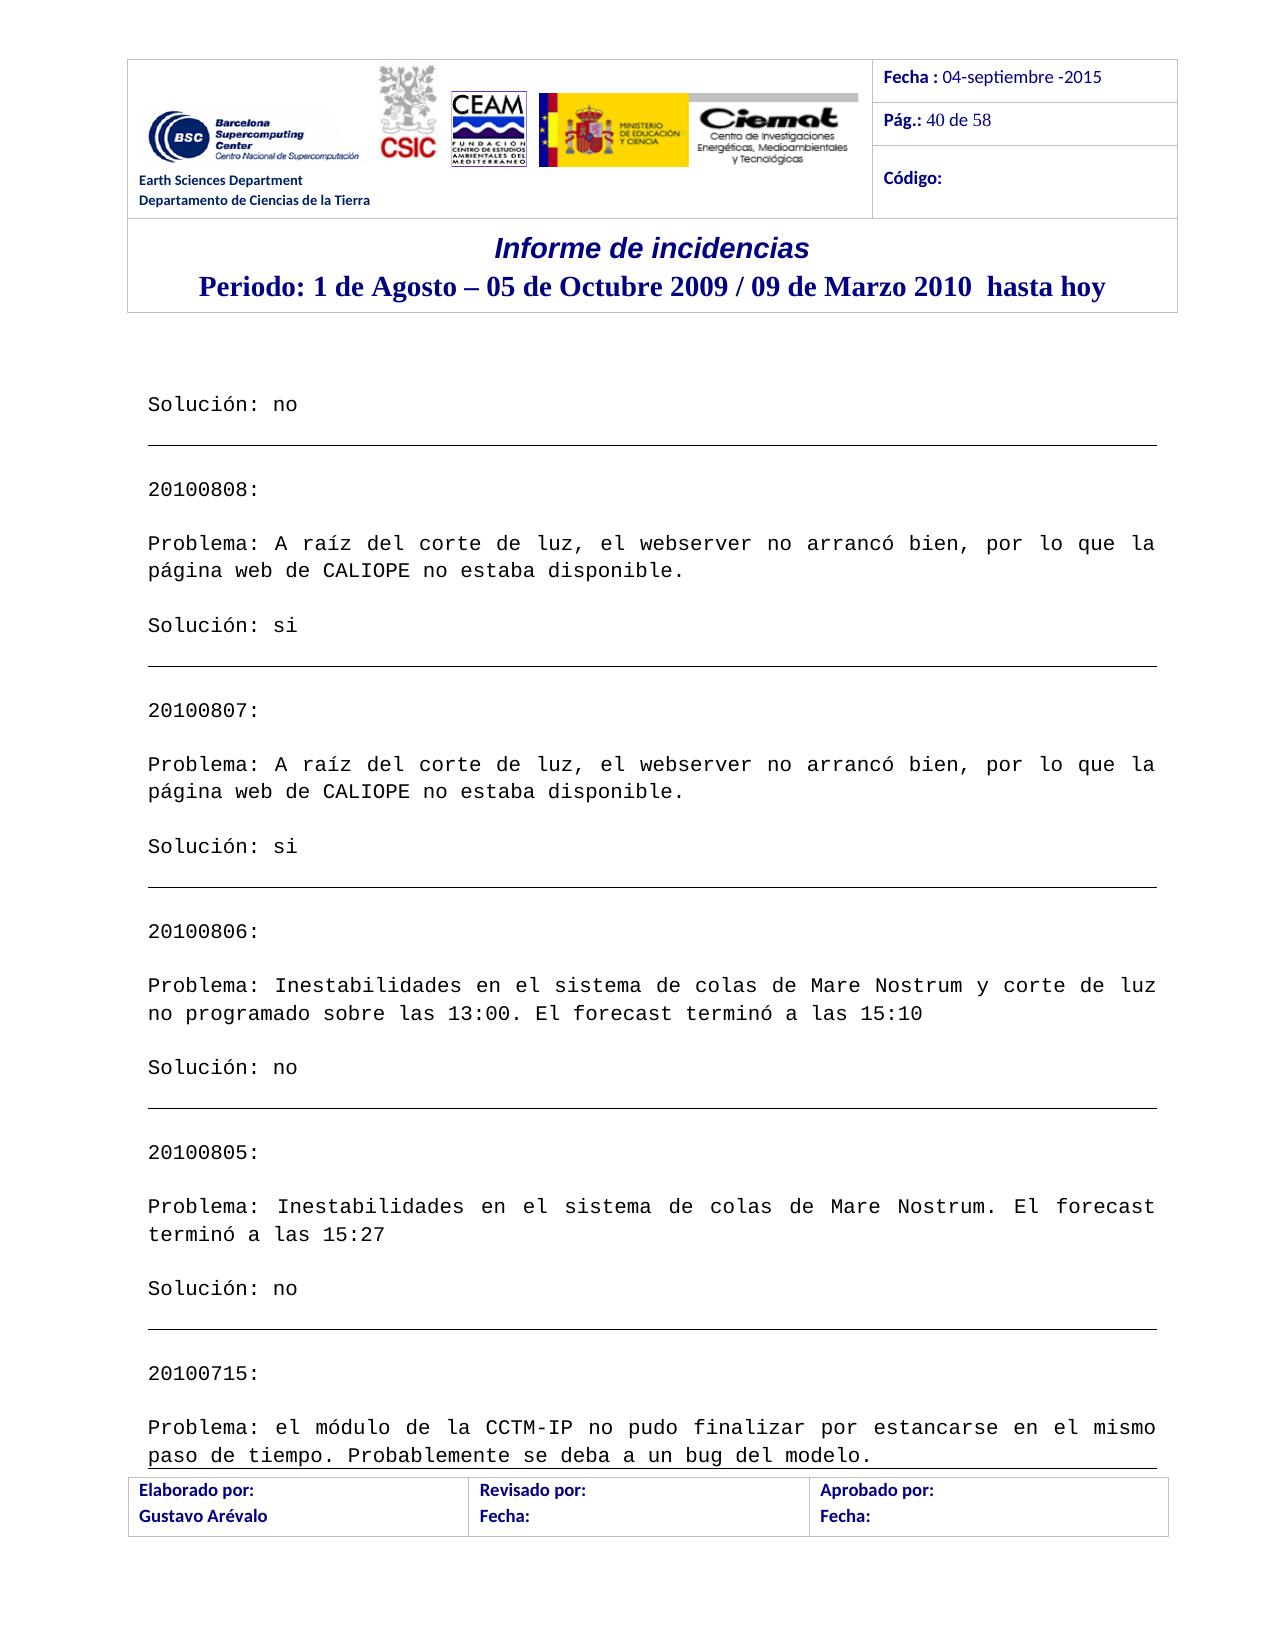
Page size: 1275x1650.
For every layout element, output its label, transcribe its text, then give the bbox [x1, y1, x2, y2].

text 20100805: [148, 1142, 1157, 1166]
text Solución: si [148, 836, 1157, 859]
picture [539, 93, 859, 167]
text Solución: si [148, 615, 1157, 638]
picture [451, 91, 527, 167]
text Problema: el módulo de la CCTM-IP no pudo finalizar por estancarse en el mismo paso de tiempo. Probablemente se deba a un bug del modelo. [148, 1417, 1157, 1468]
text Solución: no [148, 394, 1157, 417]
text Problema: Inestabilidades en el sistema de colas de Mare Nostrum. El forecast terminó a las 15:27 [148, 1196, 1157, 1247]
text Solución: no [148, 1278, 1157, 1302]
text 20100806: [148, 921, 1157, 944]
text 20100715: [148, 1363, 1157, 1387]
text Problema: A raíz del corte de luz, el webserver no arrancó bien, por lo que la página web de CALIOPE no estaba disponible. [148, 754, 1157, 805]
text Solución: no [148, 1057, 1157, 1081]
text 20100807: [148, 700, 1157, 723]
text Problema: Inestabilidades en el sistema de colas de Mare Nostrum y corte de luz no programado sobre las 13:00. El forecast terminó a las 15:10 [148, 975, 1157, 1026]
text Problema: A raíz del corte de luz, el webserver no arrancó bien, por lo que la página web de CALIOPE no estaba disponible. [148, 533, 1157, 584]
text 20100808: [148, 479, 1157, 502]
picture [376, 60, 440, 167]
